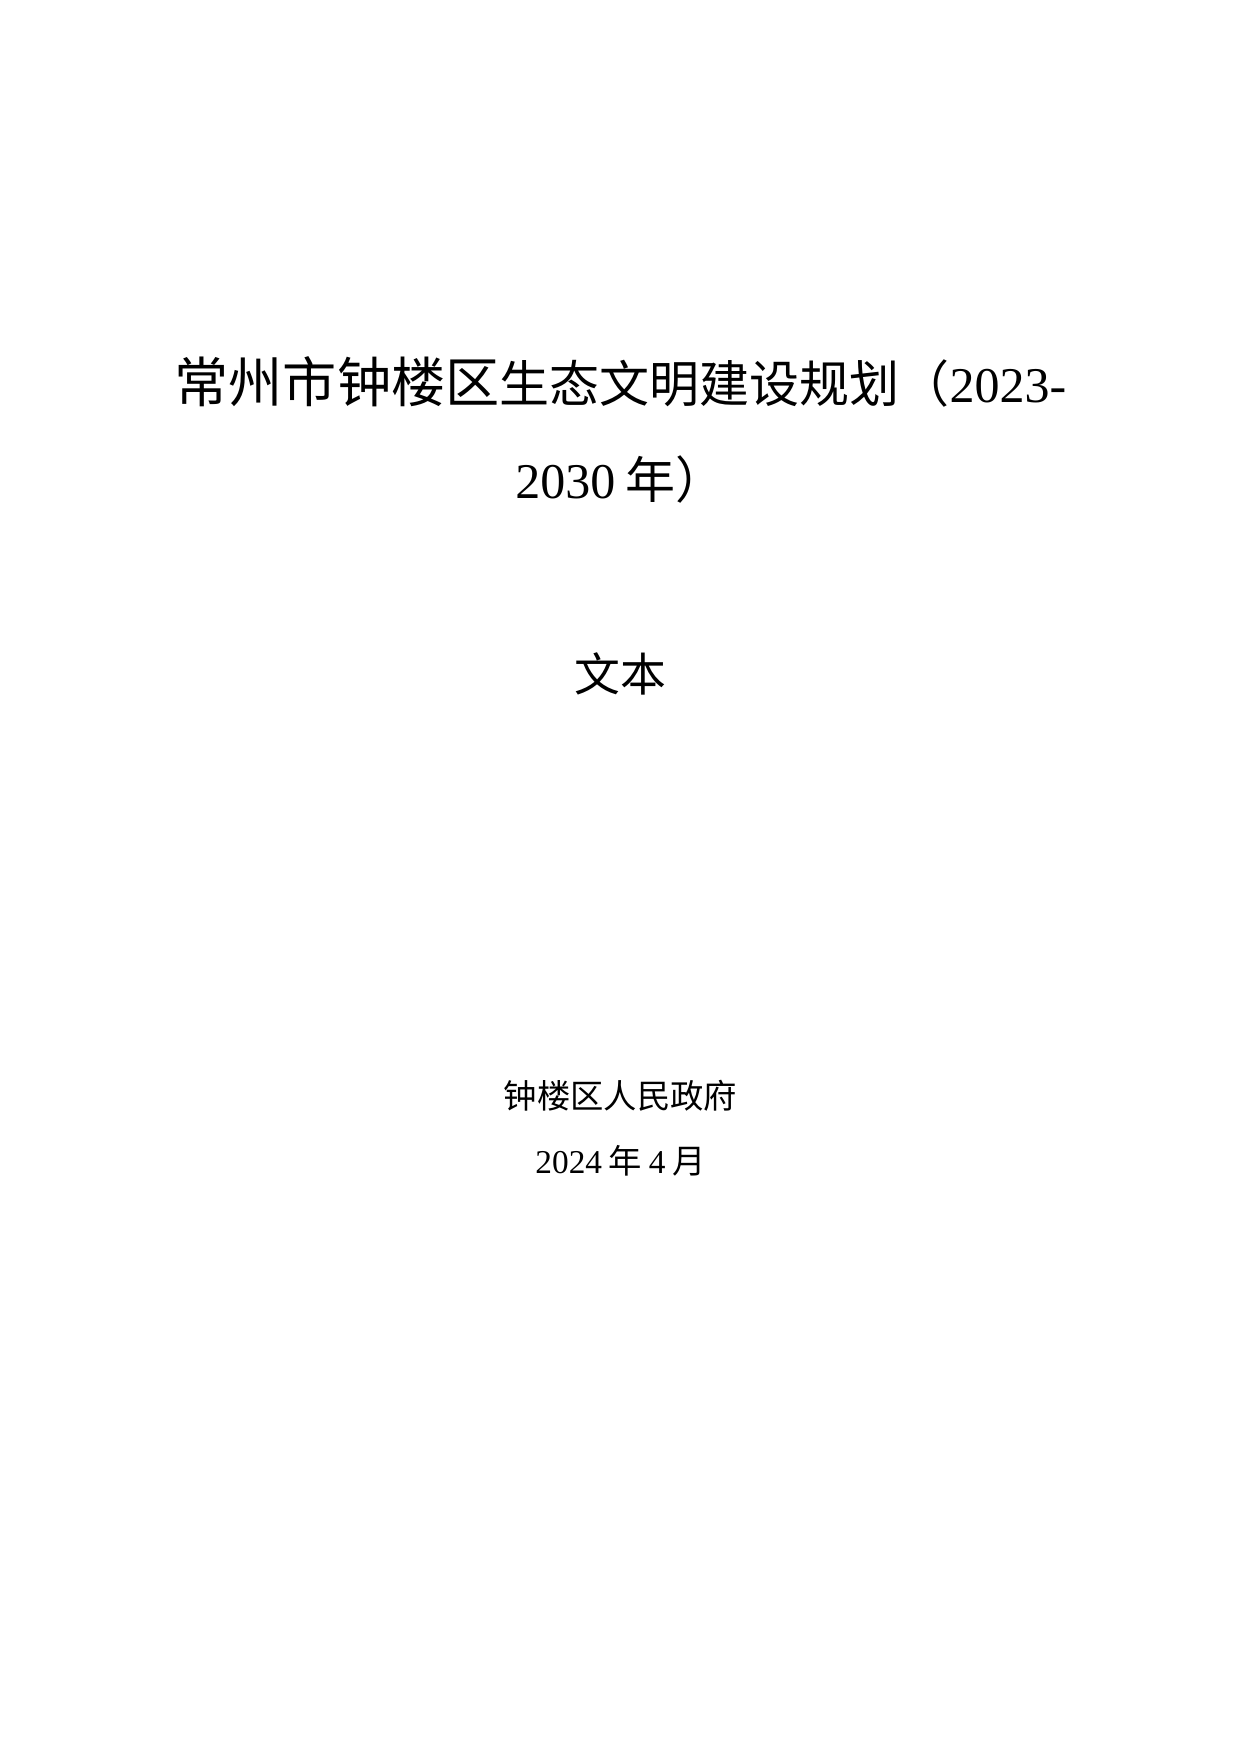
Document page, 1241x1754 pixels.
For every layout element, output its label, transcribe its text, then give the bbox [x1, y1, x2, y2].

text 钟楼区人民政府 [159, 1062, 1081, 1127]
text 2024年4月 [159, 1127, 1081, 1192]
text 常州市钟楼区生态文明建设规划（2023-2030年） [159, 330, 1081, 525]
text 文本 [159, 623, 1081, 720]
